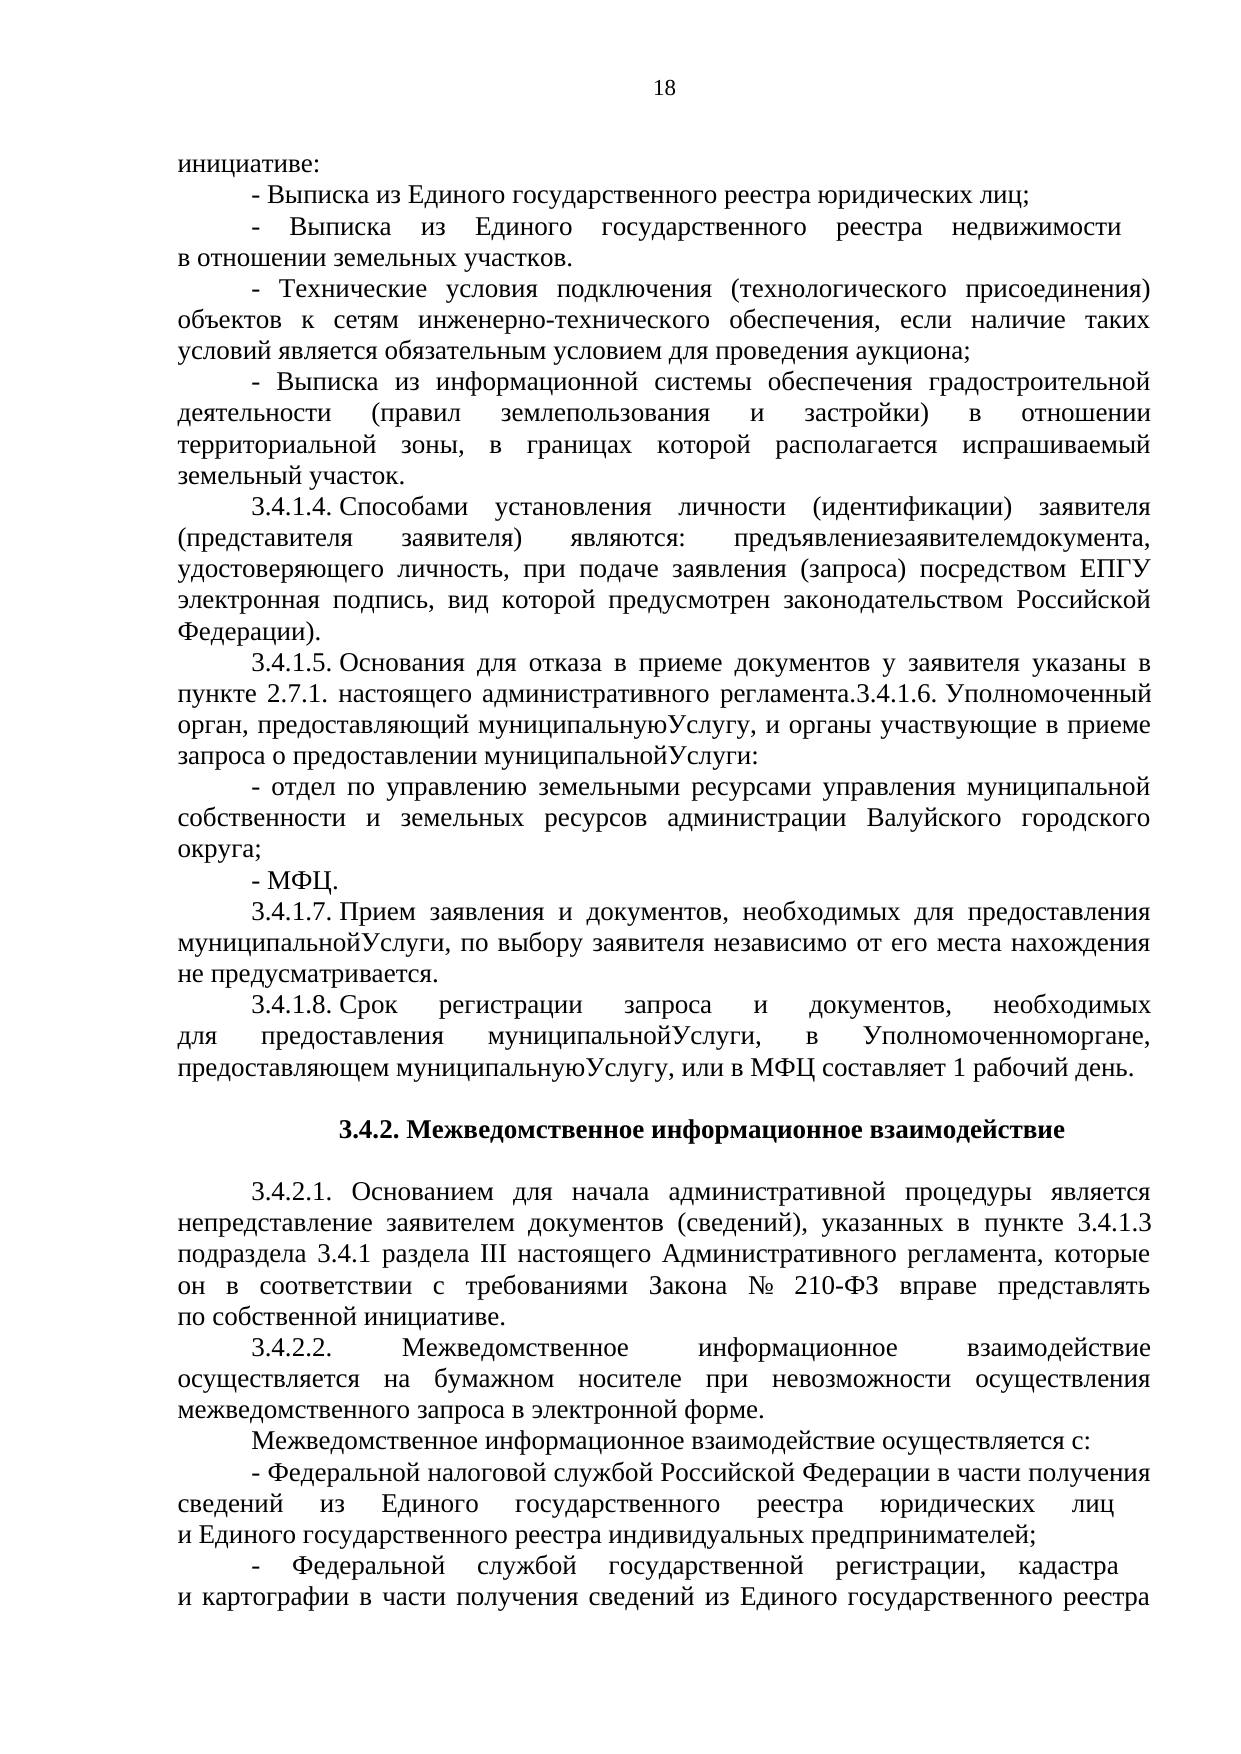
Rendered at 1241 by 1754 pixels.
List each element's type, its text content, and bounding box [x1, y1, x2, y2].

text 3.4.1.4. Способами установления личности (идентификации) заявителя (представителя заявителя) являются: предъявлениезаявителемдокумента, удостоверяющего личность, при подаче заявления (запроса) посредством ЕПГУ электронная подпись, вид которой предусмотрен законодательством Российской Федерации). [177, 490, 1152, 646]
text 3.4.1.7. Прием заявления и документов, необходимых для предоставления муниципальнойУслуги, по выбору заявителя независимо от его места нахождения не предусматривается. [177, 895, 1152, 988]
text 3.4.1.8. Срок регистрации запроса и документов, необходимых для предоставления муниципальнойУслуги, в Уполномоченноморгане, предоставляющем муниципальнуюУслугу, или в МФЦ составляет 1 рабочий день. [177, 988, 1152, 1082]
text 3.4.2. Межведомственное информационное взаимодействие [177, 1113, 1152, 1144]
text 3.4.1.5. Основания для отказа в приеме документов у заявителя указаны в пункте 2.7.1. настоящего административного регламента.3.4.1.6. Уполномоченный орган, предоставляющий муниципальнуюУслугу, и органы участвующие в приеме запроса о предоставлении муниципальнойУслуги: [177, 646, 1152, 770]
text - Выписка из Единого государственного реестра юридических лиц; [177, 178, 1152, 210]
text - Выписка из информационной системы обеспечения градостроительной деятельности (правил землепользования и застройки) в отношении территориальной зоны, в границах которой располагается испрашиваемый земельный участок. [177, 365, 1152, 490]
text 3.4.2.2. Межведомственное информационное взаимодействие осуществляется на бумажном носителе при невозможности осуществления межведомственного запроса в электронной форме. [177, 1331, 1152, 1424]
text - Технические условия подключения (технологического присоединения) объектов к сетям инженерно-технического обеспечения, если наличие таких условий является обязательным условием для проведения аукциона; [177, 272, 1152, 365]
text - отдел по управлению земельными ресурсами управления муниципальной собственности и земельных ресурсов администрации Валуйского городского округа; [177, 770, 1152, 864]
text - Федеральной налоговой службой Российской Федерации в части получения сведений из Единого государственного реестра юридических лиц и Единого государственного реестра индивидуальных предпринимателей; [177, 1456, 1152, 1549]
text 3.4.2.1. Основанием для начала административной процедуры является непредставление заявителем документов (сведений), указанных в пункте 3.4.1.3 подраздела 3.4.1 раздела III настоящего Административного регламента, которые он в соответствии с требованиями Закона № 210-ФЗ вправе представлять по собственной инициативе. [177, 1175, 1152, 1331]
text - Выписка из Единого государственного реестра недвижимости в отношении земельных участков. [177, 210, 1152, 272]
text - МФЦ. [177, 864, 1152, 895]
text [177, 147, 1152, 178]
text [177, 1549, 1152, 1611]
text Межведомственное информационное взаимодействие осуществляется с: [177, 1424, 1152, 1456]
